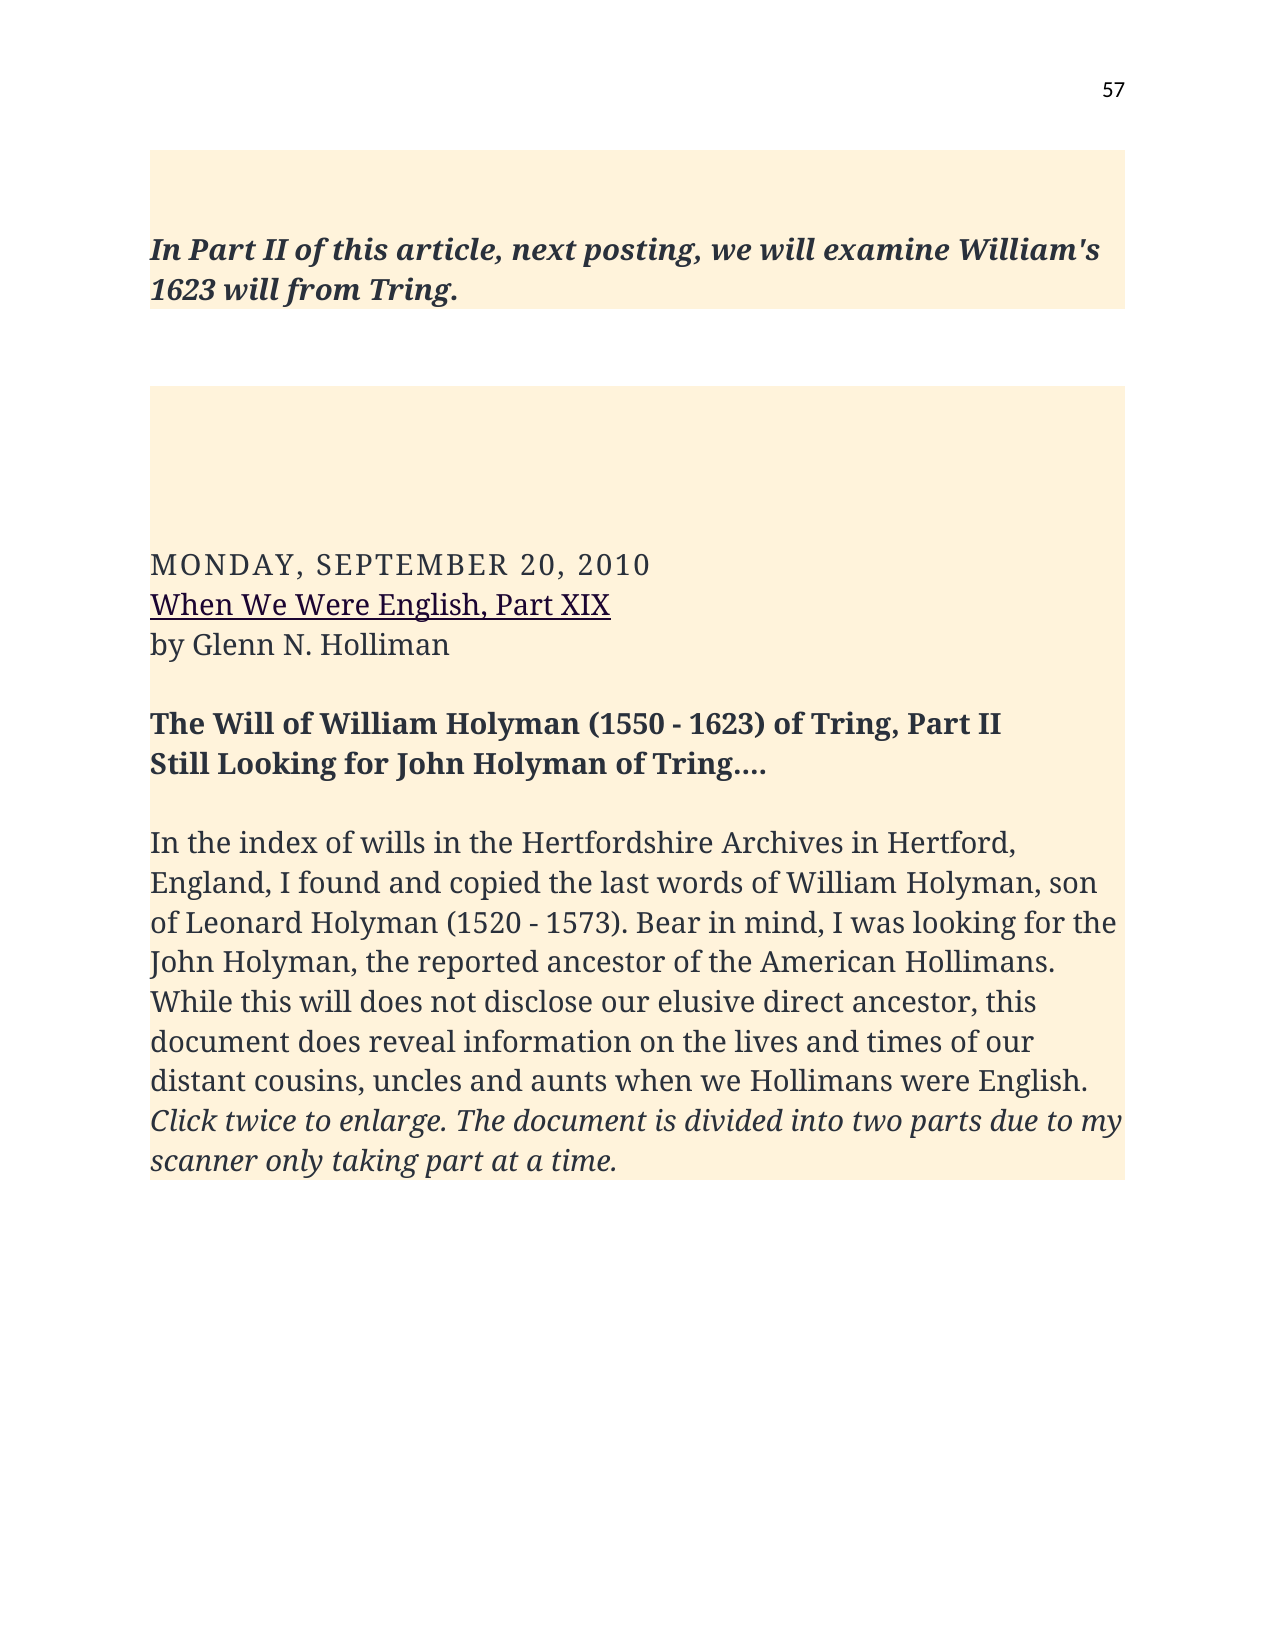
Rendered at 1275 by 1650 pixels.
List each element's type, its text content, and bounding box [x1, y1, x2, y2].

text In the index of wills in the Hertfordshire Archives in Hertford, England, I found and copied the last words of William Holyman, son of Leonard Holyman (1520 - 1573). Bear in mind, I was looking for the John Holyman, the reported ancestor of the American Hollimans. While this will does not disclose our elusive direct ancestor, this document does reveal information on the lives and times of our distant cousins, uncles and aunts when we Hollimans were English. Click twice to enlarge. The document is divided into two parts due to my scanner only taking part at a time. [150, 822, 1125, 1180]
text Still Looking for John Holyman of Tring.... [150, 743, 1125, 783]
text by Glenn N. Holliman [150, 624, 1125, 664]
text When We Were English, Part XIX [150, 584, 1125, 624]
text In Part II of this article, next posting, we will examine William's 1623 will from Tring. [150, 229, 1125, 309]
text The Will of William Holyman (1550 - 1623) of Tring, Part II [150, 703, 1125, 743]
text MONDAY, SEPTEMBER 20, 2010 [150, 545, 1125, 584]
